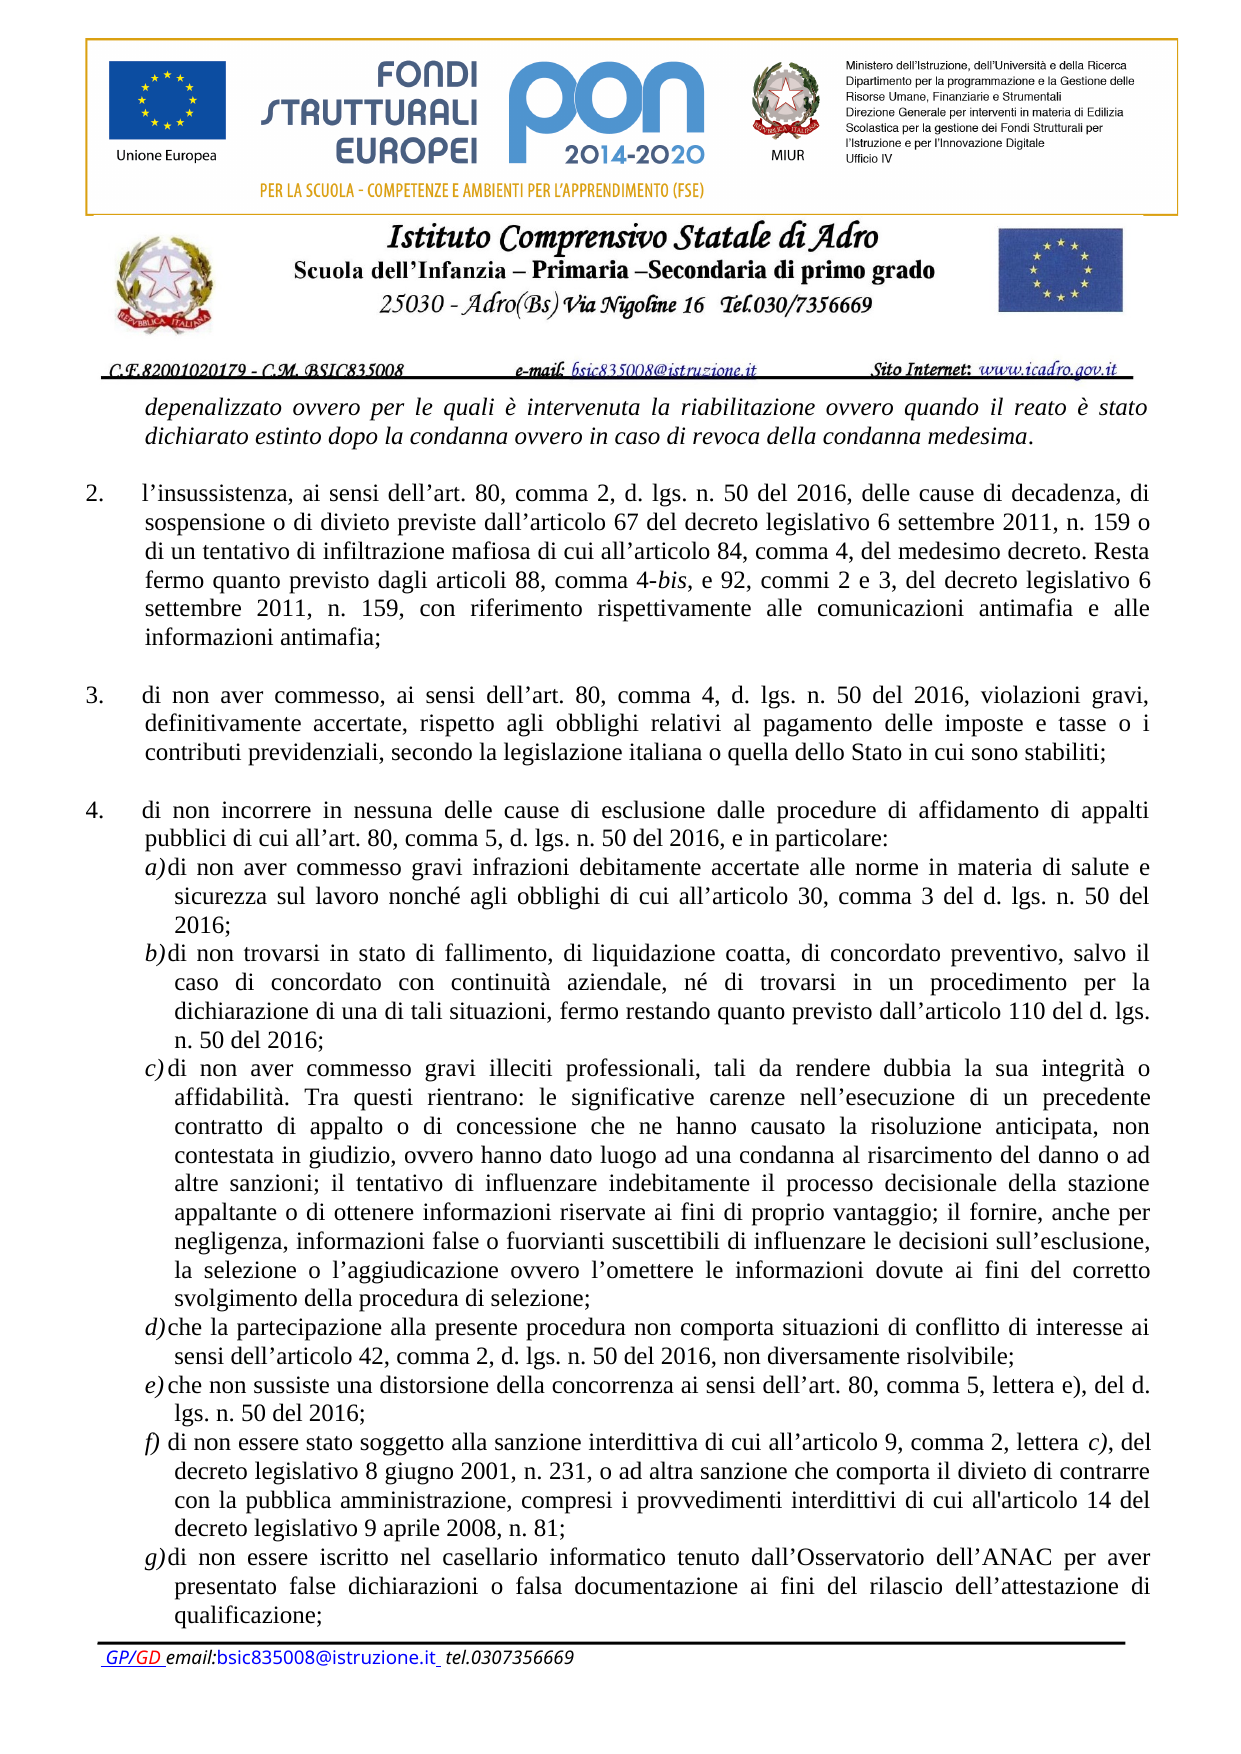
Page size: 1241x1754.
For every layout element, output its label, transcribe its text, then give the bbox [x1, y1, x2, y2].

list di non aver commesso, ai sensi dell’art. 80, comma 4, d. lgs. n. 50 del 2016, violazioni gravi, definitivamente accertate, rispetto agli obblighi relativi al pagamento delle imposte e tasse o i contributi previdenziali, secondo la legislazione italiana o quella dello Stato in cui sono stabiliti; [85, 680, 1151, 766]
list l’insussistenza, ai sensi dell’art. 80, comma 2, d. lgs. n. 50 del 2016, delle cause di decadenza, di sospensione o di divieto previste dall’articolo 67 del decreto legislativo 6 settembre 2011, n. 159 o di un tentativo di infiltrazione mafiosa di cui all’articolo 84, comma 4, del medesimo decreto. Resta fermo quanto previsto dagli articoli 88, comma 4-bis, e 92, commi 2 e 3, del decreto legislativo 6 settembre 2011, n. 159, con riferimento rispettivamente alle comunicazioni antimafia e alle informazioni antimafia; [85, 478, 1151, 651]
list di non aver commesso gravi illeciti professionali, tali da rendere dubbia la sua integrità o affidabilità. Tra questi rientrano: le significative carenze nell’esecuzione di un precedente contratto di appalto o di concessione che ne hanno causato la risoluzione anticipata, non contestata in giudizio, ovvero hanno dato luogo ad una condanna al risarcimento del danno o ad altre sanzioni; il tentativo di influenzare indebitamente il processo decisionale della stazione appaltante o di ottenere informazioni riservate ai fini di proprio vantaggio; il fornire, anche per negligenza, informazioni false o fuorvianti suscettibili di influenzare le decisioni sull’esclusione, la selezione o l’aggiudicazione ovvero l’omettere le informazioni dovute ai fini del corretto svolgimento della procedura di selezione; [144, 1053, 1151, 1312]
list di non essere iscritto nel casellario informatico tenuto dall’Osservatorio dell’ANAC per aver presentato false dichiarazioni o falsa documentazione ai fini del rilascio dell’attestazione di qualificazione; [144, 1542, 1151, 1628]
list di non trovarsi in stato di fallimento, di liquidazione coatta, di concordato preventivo, salvo il caso di concordato con continuità aziendale, né di trovarsi in un procedimento per la dichiarazione di una di tali situazioni, fermo restando quanto previsto dall’articolo 110 del d. lgs. n. 50 del 2016; [144, 938, 1151, 1053]
picture [85, 38, 1179, 393]
list di non essere stato soggetto alla sanzione interdittiva di cui all’articolo 9, comma 2, lettera c), del decreto legislativo 8 giugno 2001, n. 231, o ad altra sanzione che comporta il divieto di contrarre con la pubblica amministrazione, compresi i provvedimenti interdittivi di cui all'articolo 14 del decreto legislativo 9 aprile 2008, n. 81; [144, 1427, 1151, 1542]
list di non incorrere in nessuna delle cause di esclusione dalle procedure di affidamento di appalti pubblici di cui all’art. 80, comma 5, d. lgs. n. 50 del 2016, e in particolare: [85, 795, 1151, 852]
list di non aver commesso gravi infrazioni debitamente accertate alle norme in materia di salute e sicurezza sul lavoro nonché agli obblighi di cui all’articolo 30, comma 3 del d. lgs. n. 50 del 2016; [144, 852, 1151, 938]
list che non sussiste una distorsione della concorrenza ai sensi dell’art. 80, comma 5, lettera e), del d. lgs. n. 50 del 2016; [144, 1370, 1151, 1427]
list che la partecipazione alla presente procedura non comporta situazioni di conflitto di interesse ai sensi dell’articolo 42, comma 2, d. lgs. n. 50 del 2016, non diversamente risolvibile; [144, 1312, 1151, 1370]
